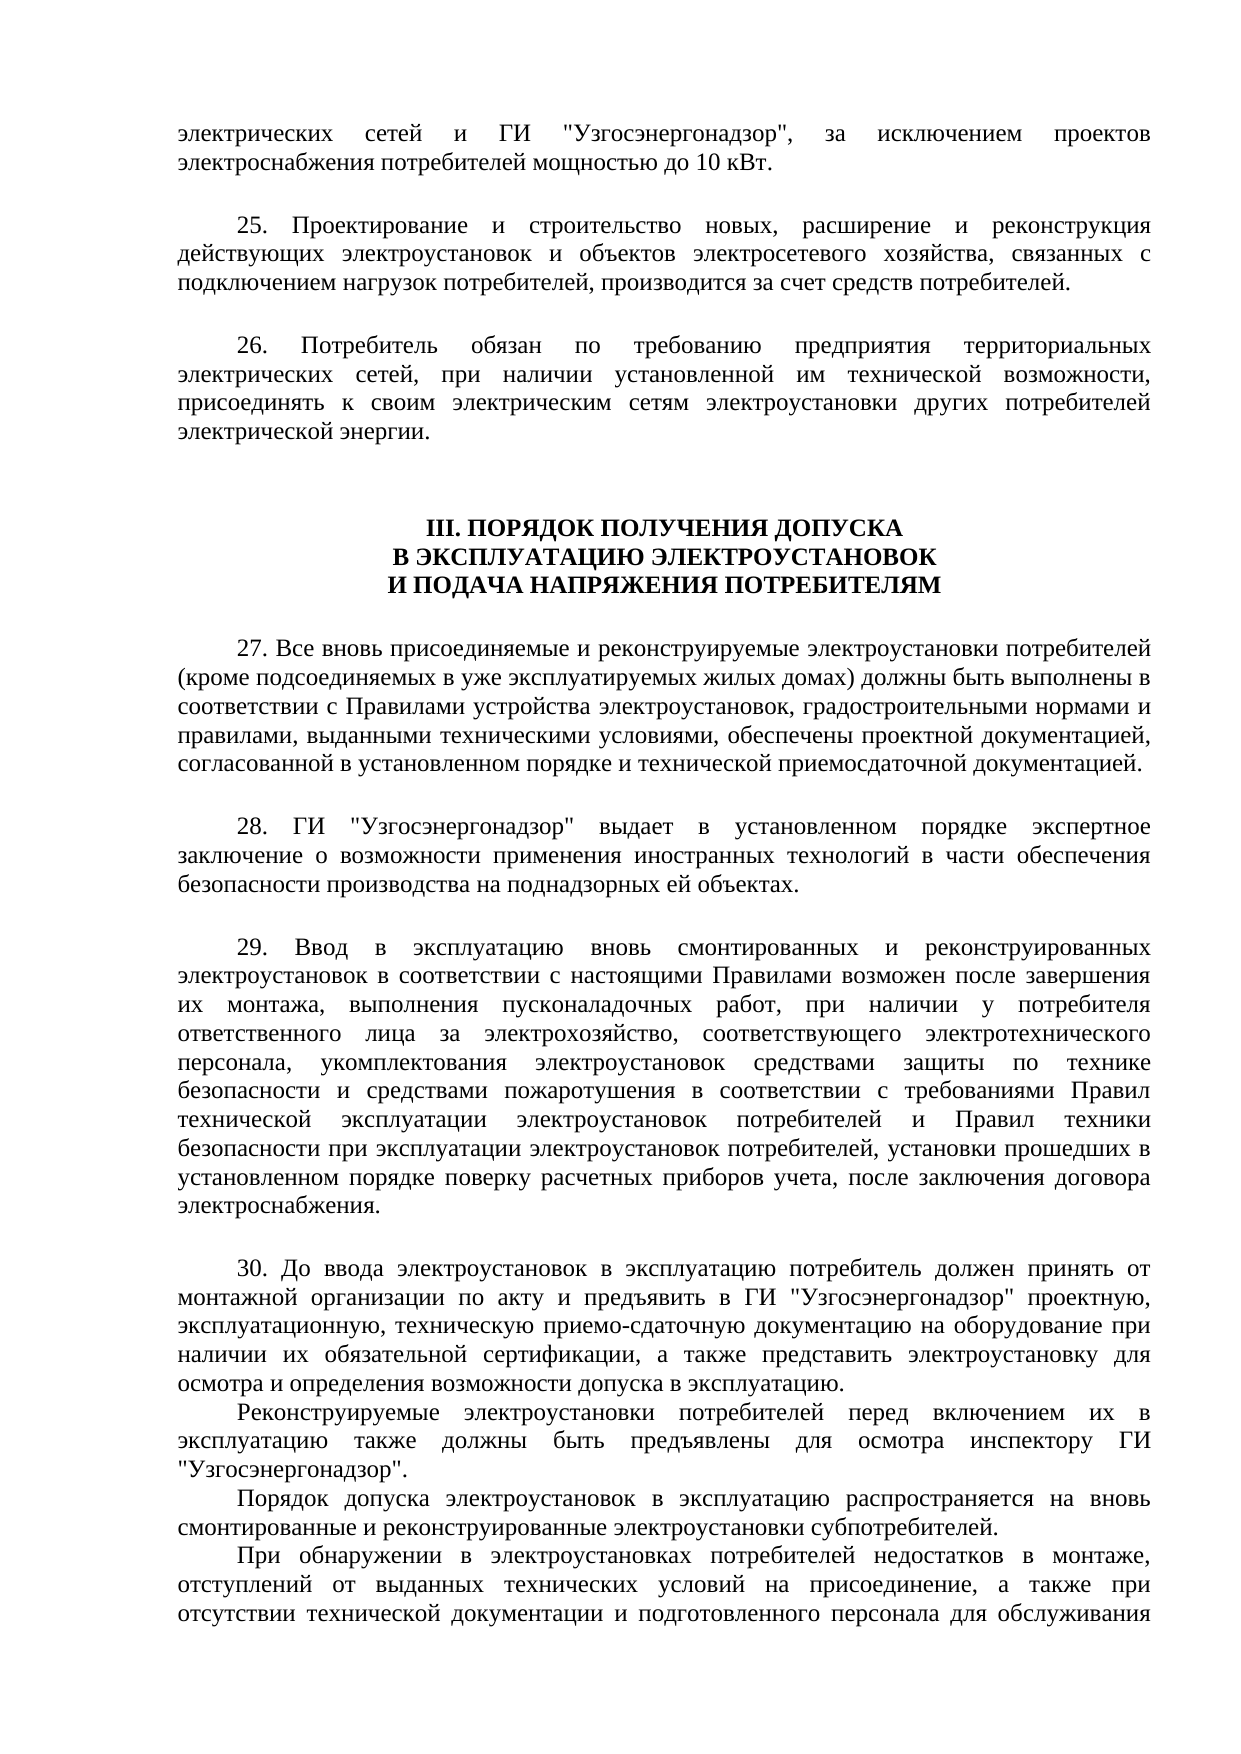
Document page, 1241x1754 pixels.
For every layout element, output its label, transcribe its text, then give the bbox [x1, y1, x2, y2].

text 25. Проектирование и строительство новых, расширение и реконструкция действующих электроустановок и объектов электросетевого хозяйства, связанных с подключением нагрузок потребителей, производится за счет средств потребителей. [177, 210, 1152, 296]
text 29. Ввод в эксплуатацию вновь смонтированных и реконструированных электроустановок в соответствии с настоящими Правилами возможен после завершения их монтажа, выполнения пусконаладочных работ, при наличии у потребителя ответственного лица за электрохозяйство, соответствующего электротехнического персонала, укомплектования электроустановок средствами защиты по технике безопасности и средствами пожаротушения в соответствии с требованиями Правил технической эксплуатации электроустановок потребителей и Правил техники безопасности при эксплуатации электроустановок потребителей, установки прошедших в установленном порядке поверку расчетных приборов учета, после заключения договора электроснабжения. [177, 932, 1152, 1219]
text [177, 118, 1152, 176]
text В ЭКСПЛУАТАЦИЮ ЭЛЕКТРОУСТАНОВОК [177, 542, 1152, 571]
text III. ПОРЯДОК ПОЛУЧЕНИЯ ДОПУСКА [177, 513, 1152, 542]
text Порядок допуска электроустановок в эксплуатацию распространяется на вновь смонтированные и реконструированные электроустановки субпотребителей. [177, 1483, 1152, 1541]
text 28. ГИ "Узгосэнергонадзор" выдает в установленном порядке экспертное заключение о возможности применения иностранных технологий в части обеспечения безопасности производства на поднадзорных ей объектах. [177, 811, 1152, 897]
text 30. До ввода электроустановок в эксплуатацию потребитель должен принять от монтажной организации по акту и предъявить в ГИ "Узгосэнергонадзор" проектную, эксплуатационную, техническую приемо-сдаточную документацию на оборудование при наличии их обязательной сертификации, а также представить электроустановку для осмотра и определения возможности допуска в эксплуатацию. [177, 1253, 1152, 1397]
text 27. Все вновь присоединяемые и реконструируемые электроустановки потребителей (кроме подсоединяемых в уже эксплуатируемых жилых домах) должны быть выполнены в соответствии с Правилами устройства электроустановок, градостроительными нормами и правилами, выданными техническими условиями, обеспечены проектной документацией, согласованной в установленном порядке и технической приемосдаточной документацией. [177, 633, 1152, 777]
text 26. Потребитель обязан по требованию предприятия территориальных электрических сетей, при наличии установленной им технической возможности, присоединять к своим электрическим сетям электроустановки других потребителей электрической энергии. [177, 330, 1152, 445]
text И ПОДАЧА НАПРЯЖЕНИЯ ПОТРЕБИТЕЛЯМ [177, 571, 1152, 599]
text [177, 1541, 1152, 1627]
text Реконструируемые электроустановки потребителей перед включением их в эксплуатацию также должны быть предъявлены для осмотра инспектору ГИ "Узгосэнергонадзор". [177, 1397, 1152, 1483]
